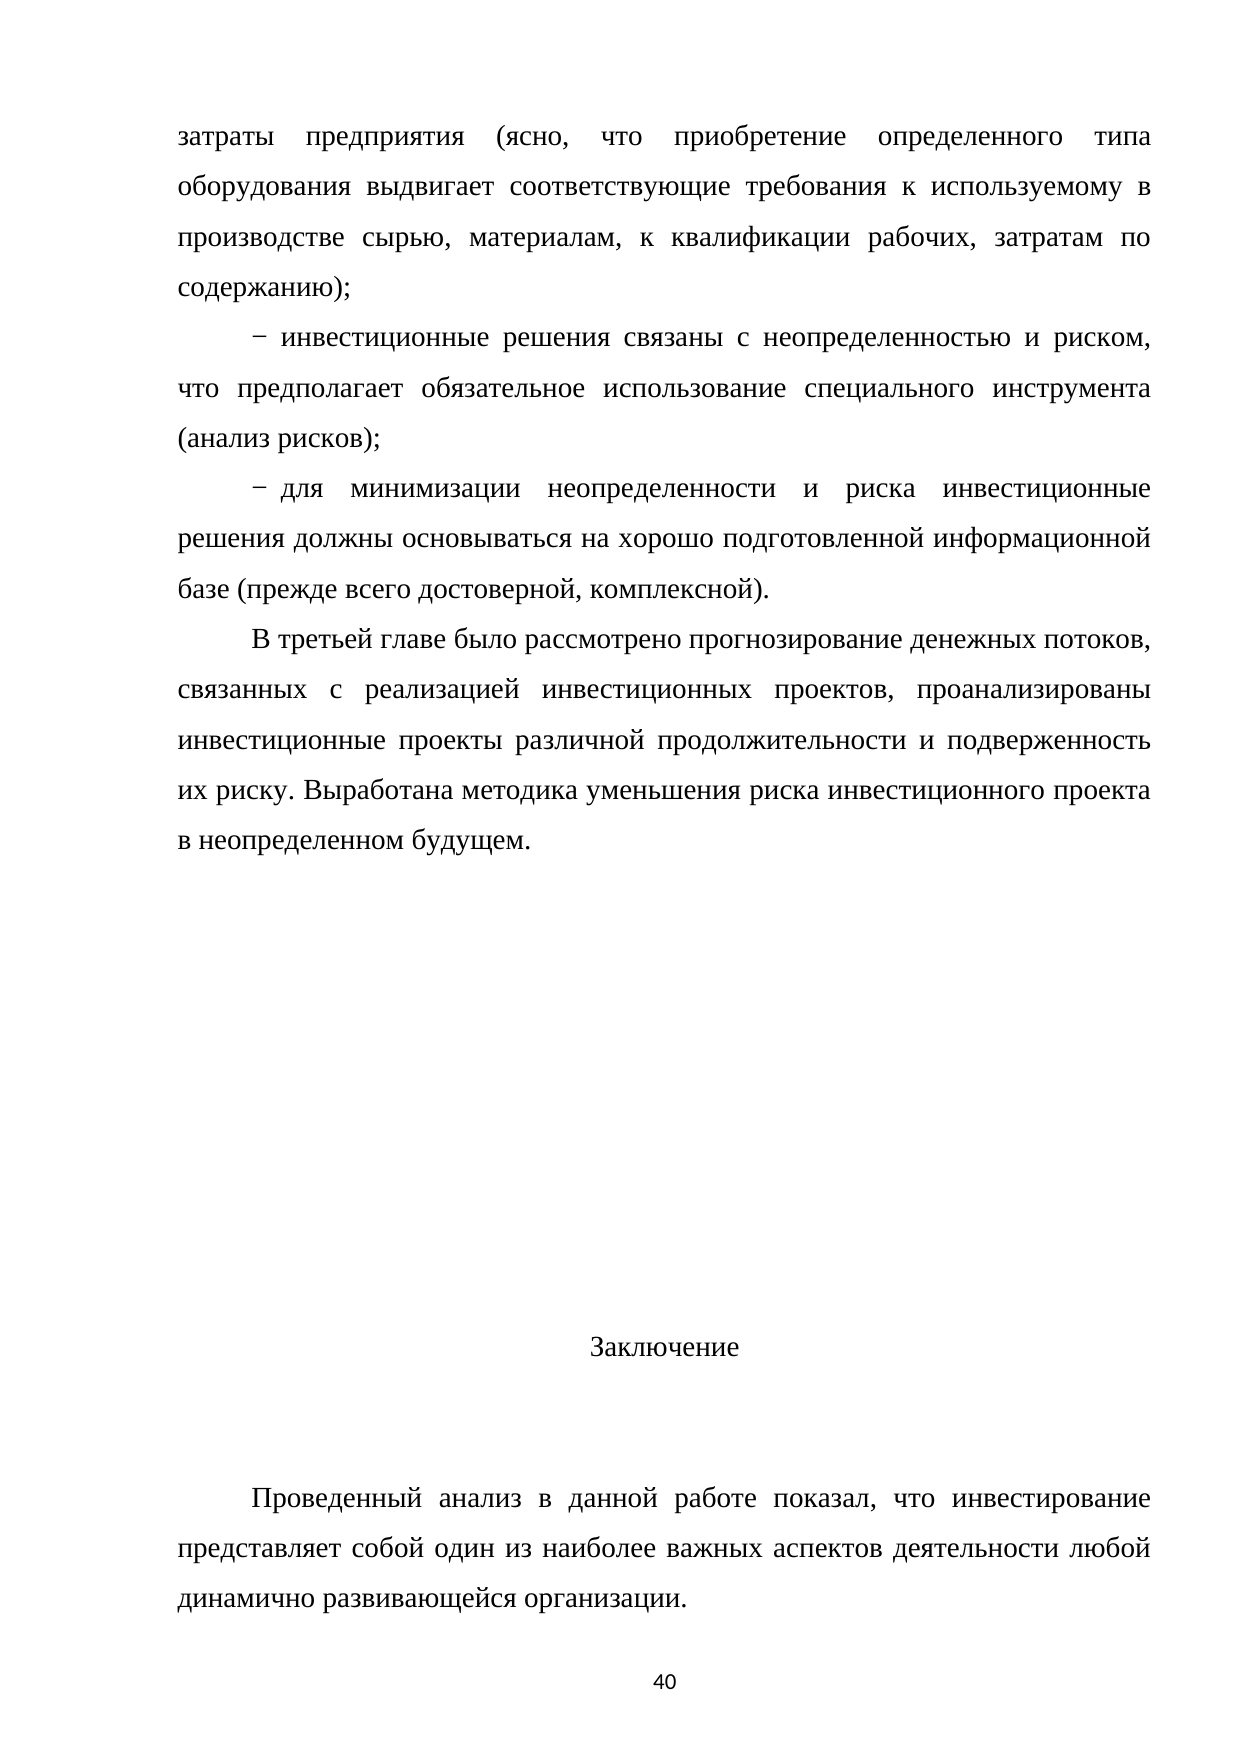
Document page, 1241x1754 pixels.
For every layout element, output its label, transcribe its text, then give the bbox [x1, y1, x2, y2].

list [177, 118, 1152, 303]
list для минимизации неопределенности и риска инвестиционные решения должны основываться на хорошо подготовленной информационной базе (прежде всего достоверной, комплексной). [177, 470, 1152, 604]
list инвестиционные решения связаны с неопределенностью и риском, что предполагает обязательное использование специального инструмента (анализ рисков); [177, 319, 1152, 453]
text Проведенный анализ в данной работе показал, что инвестирование представляет собой один из наиболее важных аспектов деятельности любой динамично развивающейся организации. [177, 1480, 1152, 1614]
text В третьей главе было рассмотрено прогнозирование денежных потоков, связанных с реализацией инвестиционных проектов, проанализированы инвестиционные проекты различной продолжительности и подверженность их риску. Выработана методика уменьшения риска инвестиционного проекта в неопределенном будущем. [177, 621, 1152, 856]
subtitle Заключение [177, 1329, 1152, 1362]
